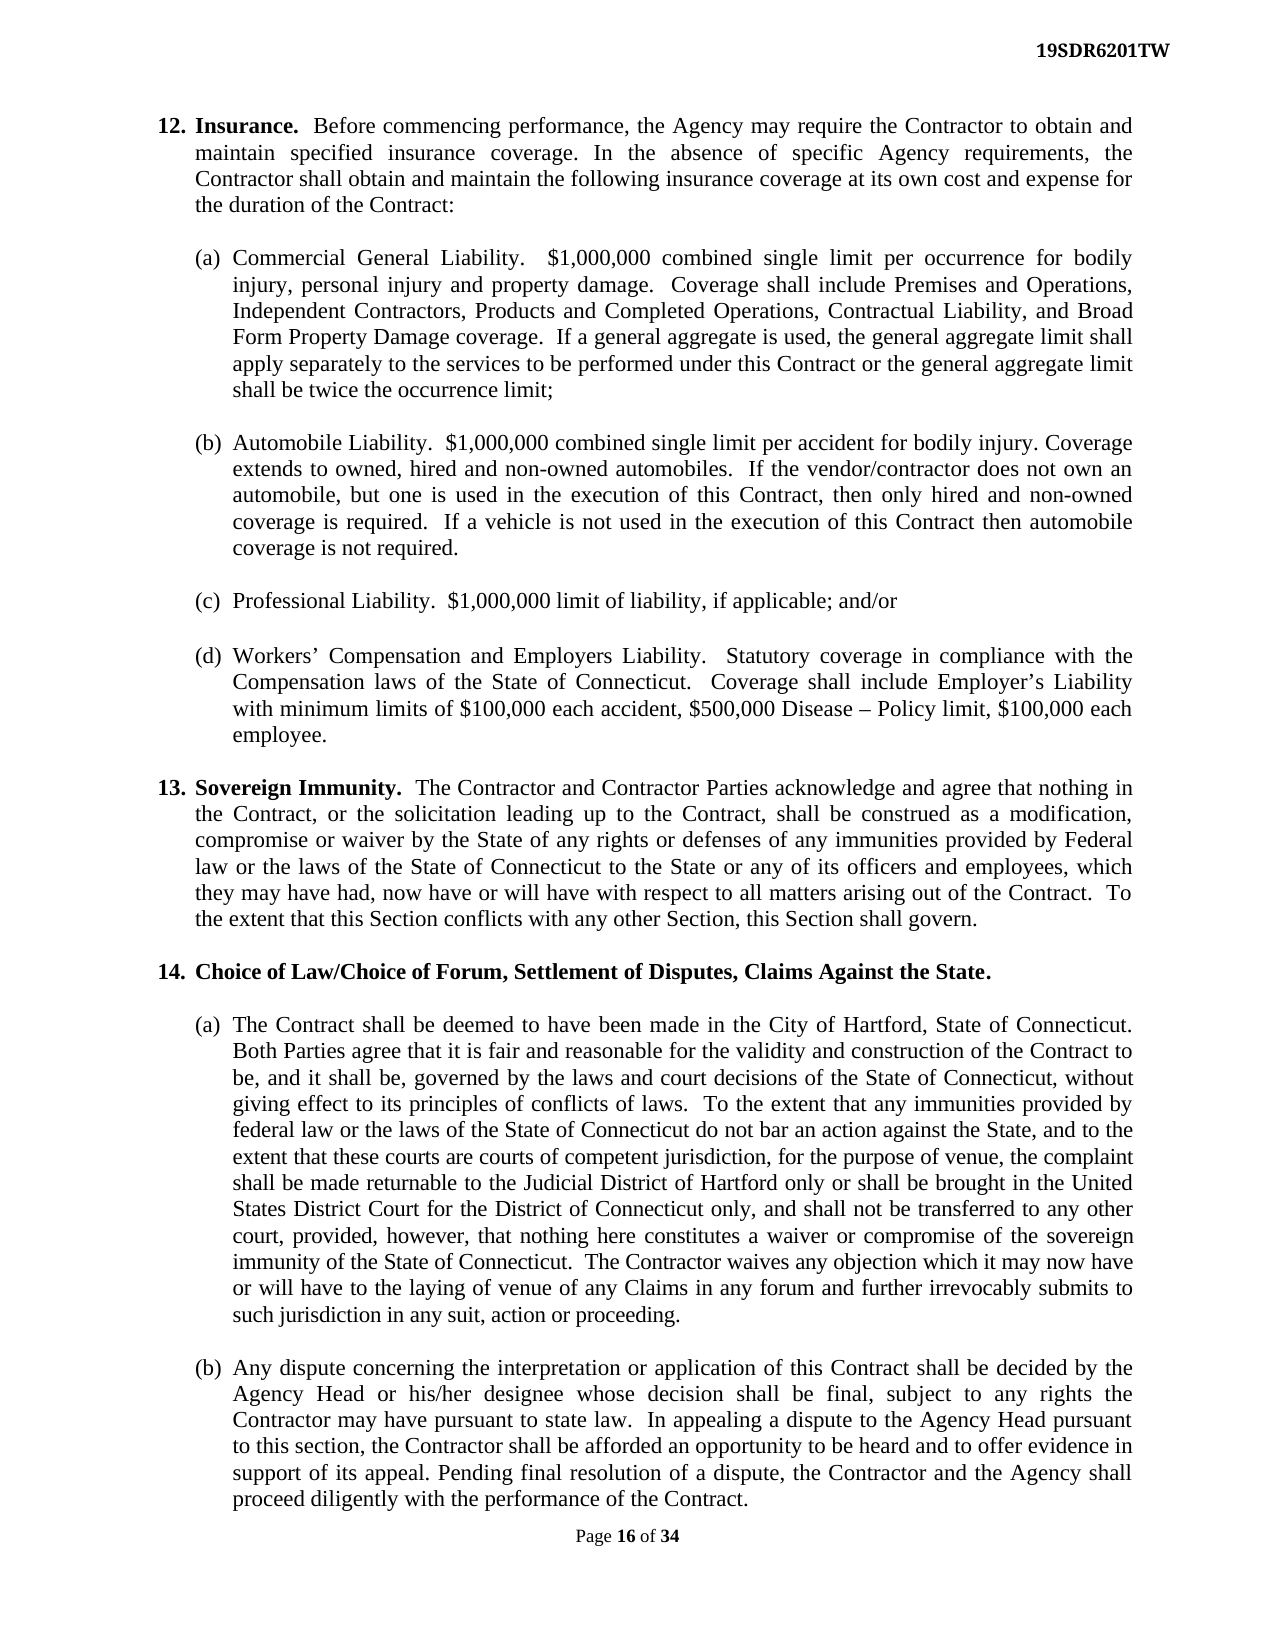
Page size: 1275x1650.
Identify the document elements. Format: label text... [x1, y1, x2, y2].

text 14. Choice of Law/Choice of Forum, Settlement of Disputes, Claims Against the State. [157, 958, 1134, 984]
text (b) Any dispute concerning the interpretation or application of this Contract shall be decided by the Agency Head or his/her designee whose decision shall be final, subject to any rights the Contractor may have pursuant to state law. In appealing a dispute to the Agency Head pursuant to this section, the Contractor shall be afforded an opportunity to be heard and to offer evidence in support of its appeal. Pending final resolution of a dispute, the Contractor and the Agency shall proceed diligently with the performance of the Contract. [195, 1353, 1134, 1512]
text (a) Commercial General Liability. $1,000,000 combined single limit per occurrence for bodily injury, personal injury and property damage. Coverage shall include Premises and Operations, Independent Contractors, Products and Completed Operations, Contractual Liability, and Broad Form Property Damage coverage. If a general aggregate is used, the general aggregate limit shall apply separately to the services to be performed under this Contract or the general aggregate limit shall be twice the occurrence limit; [195, 244, 1134, 402]
text (b) Automobile Liability. $1,000,000 combined single limit per accident for bodily injury. Coverage extends to owned, hired and non-owned automobiles. If the vendor/contractor does not own an automobile, but one is used in the execution of this Contract, then only hired and non-owned coverage is required. If a vehicle is not used in the execution of this Contract then automobile coverage is not required. [195, 429, 1134, 561]
text (a) The Contract shall be deemed to have been made in the City of Hartford, State of Connecticut. Both Parties agree that it is fair and reasonable for the validity and construction of the Contract to be, and it shall be, governed by the laws and court decisions of the State of Connecticut, without giving effect to its principles of conflicts of laws. To the extent that any immunities provided by federal law or the laws of the State of Connecticut do not bar an action against the State, and to the extent that these courts are courts of competent jurisdiction, for the purpose of venue, the complaint shall be made returnable to the Judicial District of Hartford only or shall be brought in the United States District Court for the District of Connecticut only, and shall not be transferred to any other court, provided, however, that nothing here constitutes a waiver or compromise of the sovereign immunity of the State of Connecticut. The Contractor waives any objection which it may now have or will have to the laying of venue of any Claims in any forum and further irrevocably submits to such jurisdiction in any suit, action or proceeding. [195, 1011, 1134, 1327]
text (c) Professional Liability. $1,000,000 limit of liability, if applicable; and/or [195, 587, 1134, 613]
text 13. Sovereign Immunity. The Contractor and Contractor Parties acknowledge and agree that nothing in the Contract, or the solicitation leading up to the Contract, shall be construed as a modification, compromise or waiver by the State of any rights or defenses of any immunities provided by Federal law or the laws of the State of Connecticut to the State or any of its officers and employees, which they may have had, now have or will have with respect to all matters arising out of the Contract. To the extent that this Section conflicts with any other Section, this Section shall govern. [157, 774, 1134, 932]
text 12. Insurance. Before commencing performance, the Agency may require the Contractor to obtain and maintain specified insurance coverage. In the absence of specific Agency requirements, the Contractor shall obtain and maintain the following insurance coverage at its own cost and expense for the duration of the Contract: [157, 112, 1134, 218]
text (d) Workers’ Compensation and Employers Liability. Statutory coverage in compliance with the Compensation laws of the State of Connecticut. Coverage shall include Employer’s Liability with minimum limits of $100,000 each accident, $500,000 Disease – Policy limit, $100,000 each employee. [195, 642, 1134, 747]
